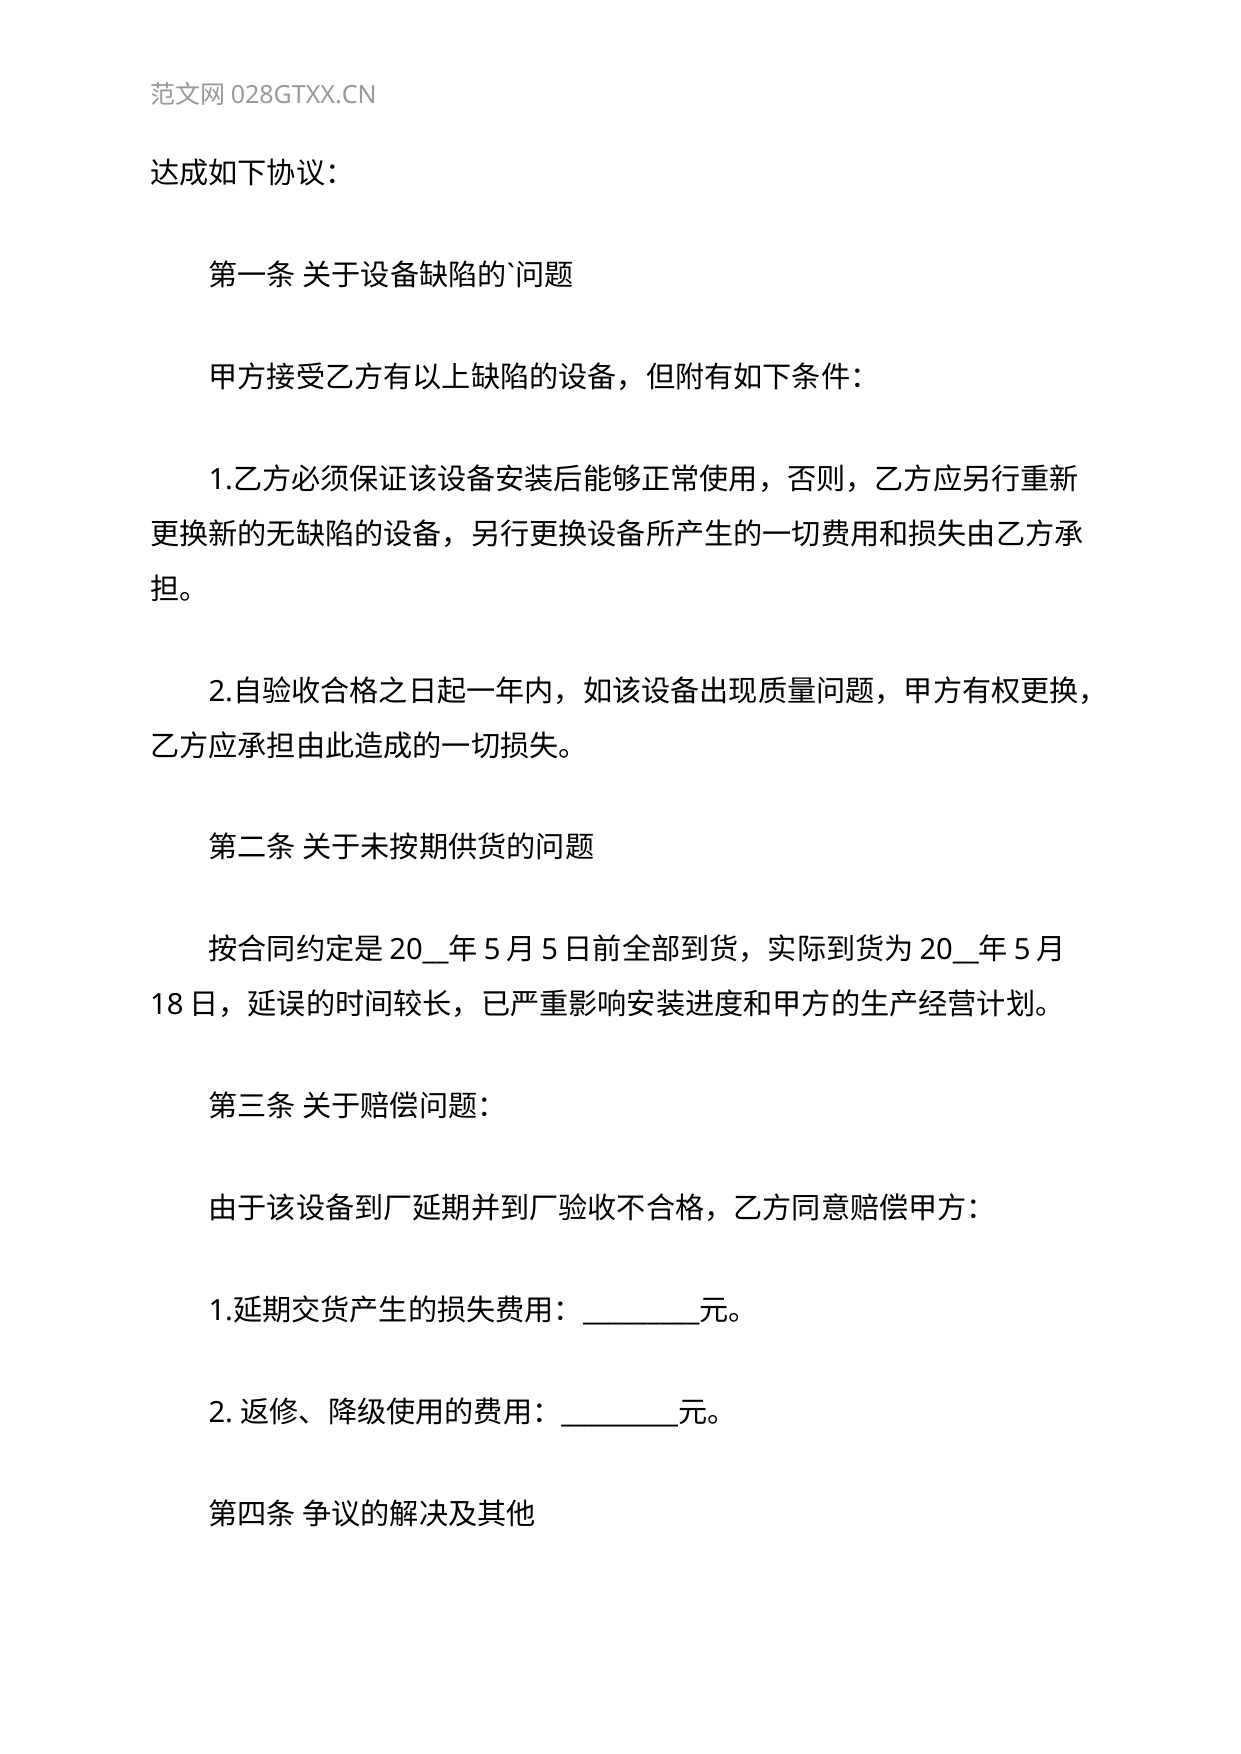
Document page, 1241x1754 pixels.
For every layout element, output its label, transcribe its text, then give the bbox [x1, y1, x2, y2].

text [150, 150, 1090, 192]
text 1.乙方必须保证该设备安装后能够正常使用，否则，乙方应另行重新更换新的无缺陷的设备，另行更换设备所产生的一切费用和损失由乙方承担。 [150, 456, 1090, 608]
text 按合同约定是20__年5月5日前全部到货，实际到货为20__年5月18日，延误的时间较长，已严重影响安装进度和甲方的生产经营计划。 [150, 926, 1090, 1023]
text 2. 返修、降级使用的费用：_________元。 [150, 1388, 1090, 1431]
text 2.自验收合格之日起一年内，如该设备出现质量问题，甲方有权更换，乙方应承担由此造成的一切损失。 [150, 667, 1090, 764]
text 由于该设备到厂延期并到厂验收不合格，乙方同意赔偿甲方： [150, 1184, 1090, 1227]
text 第三条 关于赔偿问题： [150, 1083, 1090, 1125]
text 第二条 关于未按期供货的问题 [150, 824, 1090, 866]
text 第一条 关于设备缺陷的`问题 [150, 252, 1090, 294]
text 第四条 争议的解决及其他 [150, 1490, 1090, 1532]
text 甲方接受乙方有以上缺陷的设备，但附有如下条件： [150, 354, 1090, 396]
text 1.延期交货产生的损失费用：_________元。 [150, 1286, 1090, 1329]
